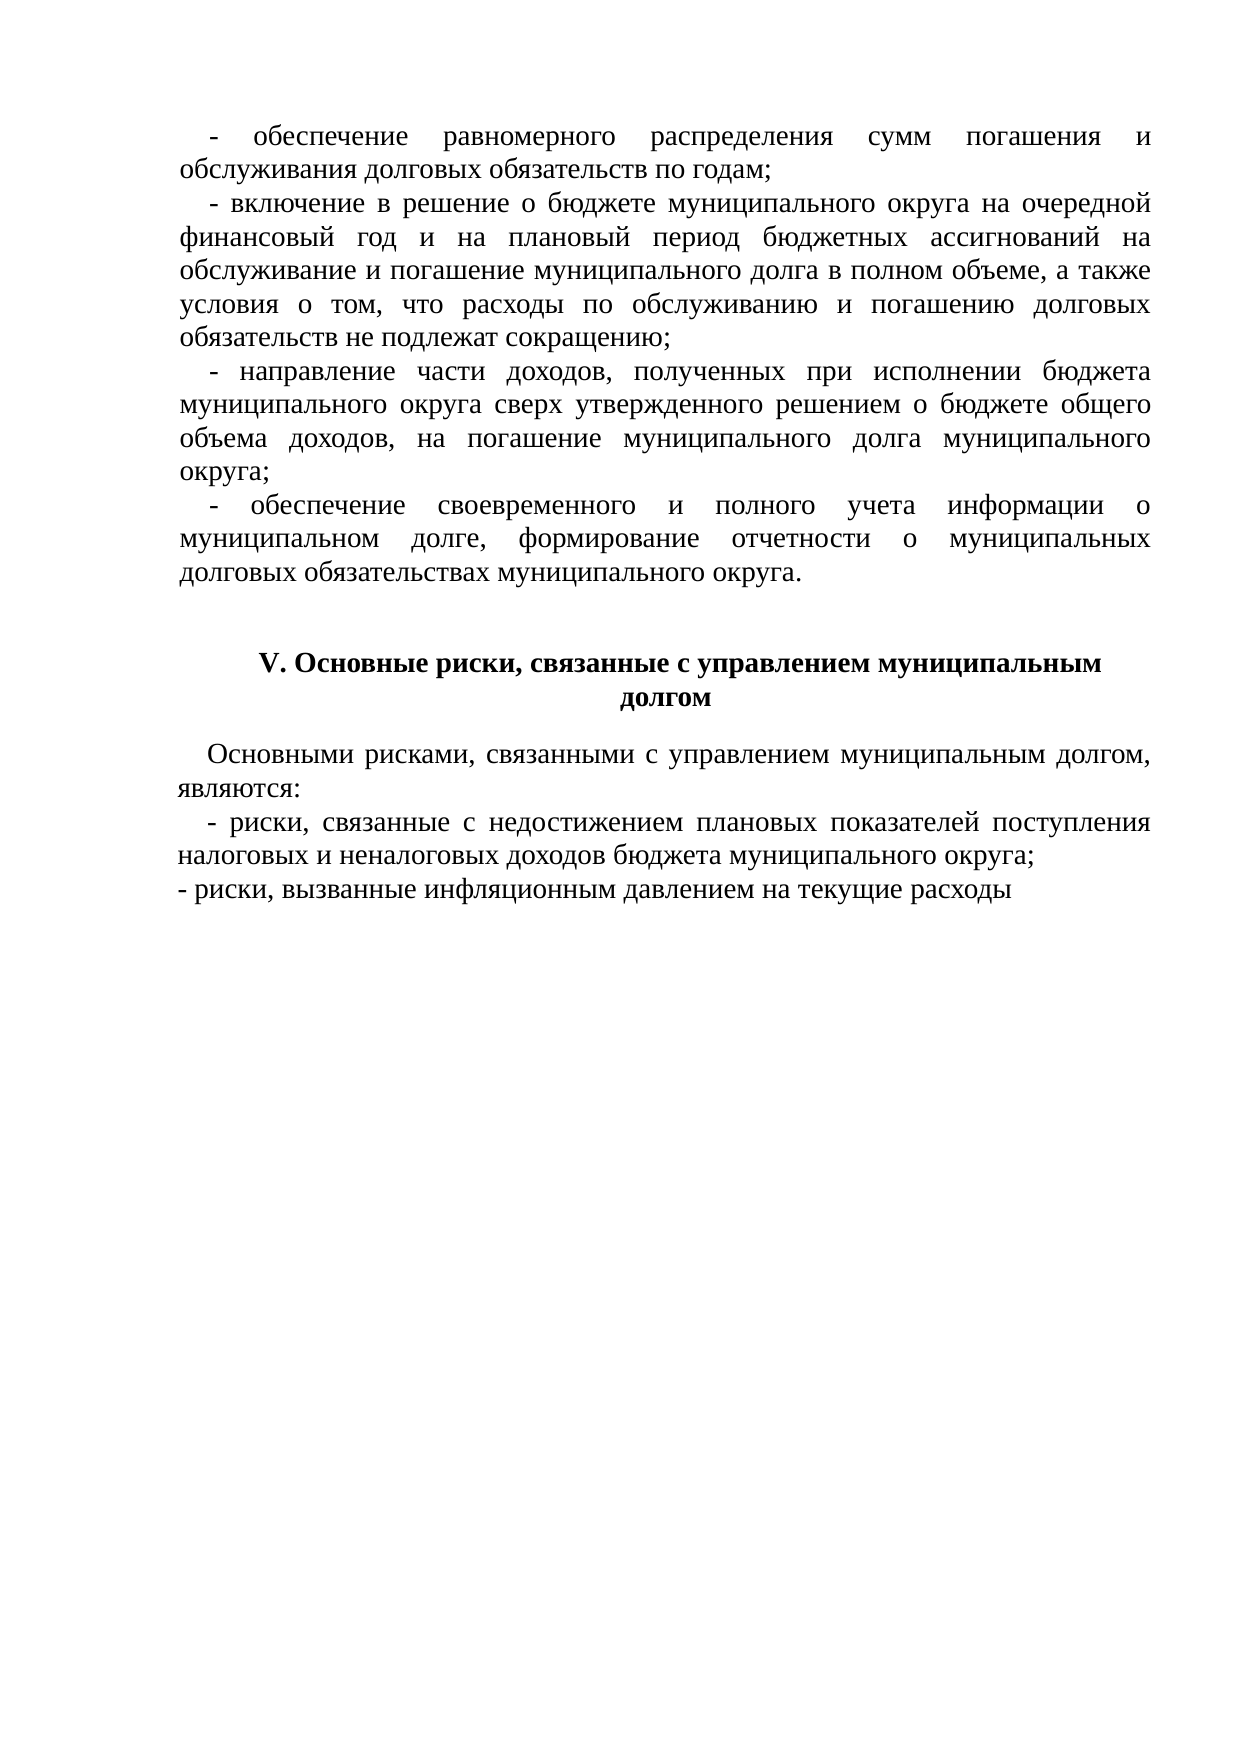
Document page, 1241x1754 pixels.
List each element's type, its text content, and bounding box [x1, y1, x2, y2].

text - риски, вызванные инфляционным давлением на текущие расходы [177, 871, 1152, 904]
text - риски, связанные с недостижением плановых показателей поступления налоговых и неналоговых доходов бюджета муниципального округа; [177, 804, 1152, 871]
text V. Основные риски, связанные с управлением муниципальным долгом [179, 645, 1152, 712]
text Основными рисками, связанными с управлением муниципальным долгом, являются: [177, 737, 1152, 804]
text - обеспечение равномерного распределения сумм погашения и обслуживания долговых обязательств по годам; [179, 118, 1152, 185]
text - направление части доходов, полученных при исполнении бюджета муниципального округа сверх утвержденного решением о бюджете общего объема доходов, на погашение муниципального долга муниципального округа; [179, 353, 1152, 487]
text - обеспечение своевременного и полного учета информации о муниципальном долге, формирование отчетности о муниципальных долговых обязательствах муниципального округа. [179, 487, 1152, 588]
text - включение в решение о бюджете муниципального округа на очередной финансовый год и на плановый период бюджетных ассигнований на обслуживание и погашение муниципального долга в полном объеме, а также условия о том, что расходы по обслуживанию и погашению долговых обязательств не подлежат сокращению; [179, 185, 1152, 353]
